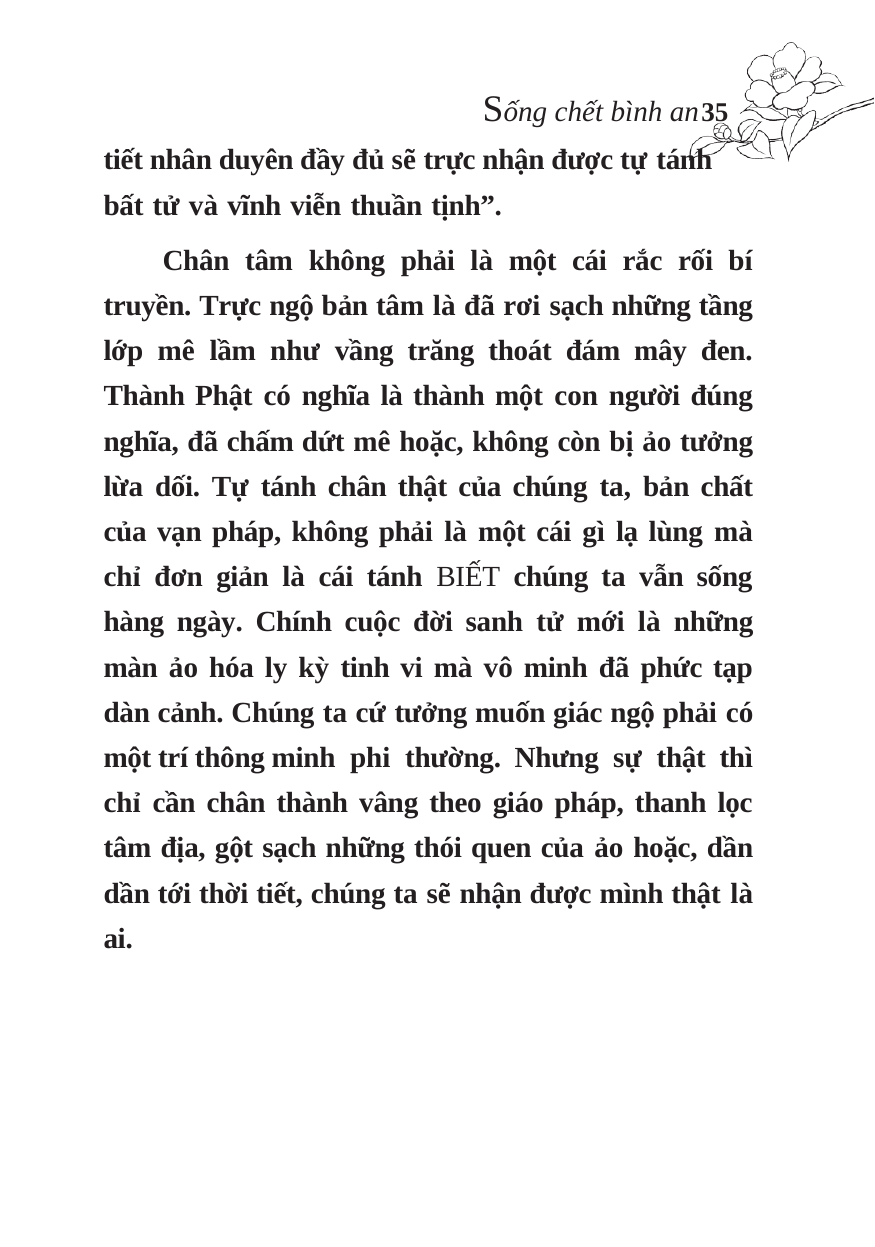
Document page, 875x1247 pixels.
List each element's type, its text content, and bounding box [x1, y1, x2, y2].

picture [688, 42, 874, 162]
text Chân tâm không phải là một cái rắc rối bí truyền. Trực ngộ bản tâm là đã rơi sạch những tầng lớp mê lầm như vầng trăng thoát đám mây đen. Thành Phật có nghĩa là thành một con người đúng nghĩa, đã chấm dứt mê hoặc, không còn bị ảo tưởng lừa dối. Tự tánh chân thật của chúng ta, bản chất của vạn pháp, không phải là một cái gì lạ lùng mà chỉ đơn giản là cái tánh BIẾT chúng ta vẫn sống hàng ngày. Chính cuộc đời sanh tử mới là những màn ảo hóa ly kỳ tinh vi mà vô minh đã phức tạp dàn cảnh. Chúng ta cứ tưởng muốn giác ngộ phải có một trí thông minh phi thường. Nhưng sự thật thì chỉ cần chân thành vâng theo giáo pháp, thanh lọc tâm địa, gột sạch những thói quen của ảo hoặc, dần dần tới thời tiết, chúng ta sẽ nhận được mình thật là ai. [103, 243, 753, 954]
text Sống chết bình an 35 tiết nhân duyên đầy đủ sẽ trực nhận được tự tánh bất tử và vĩnh viễn thuần tịnh”. [103, 86, 751, 222]
